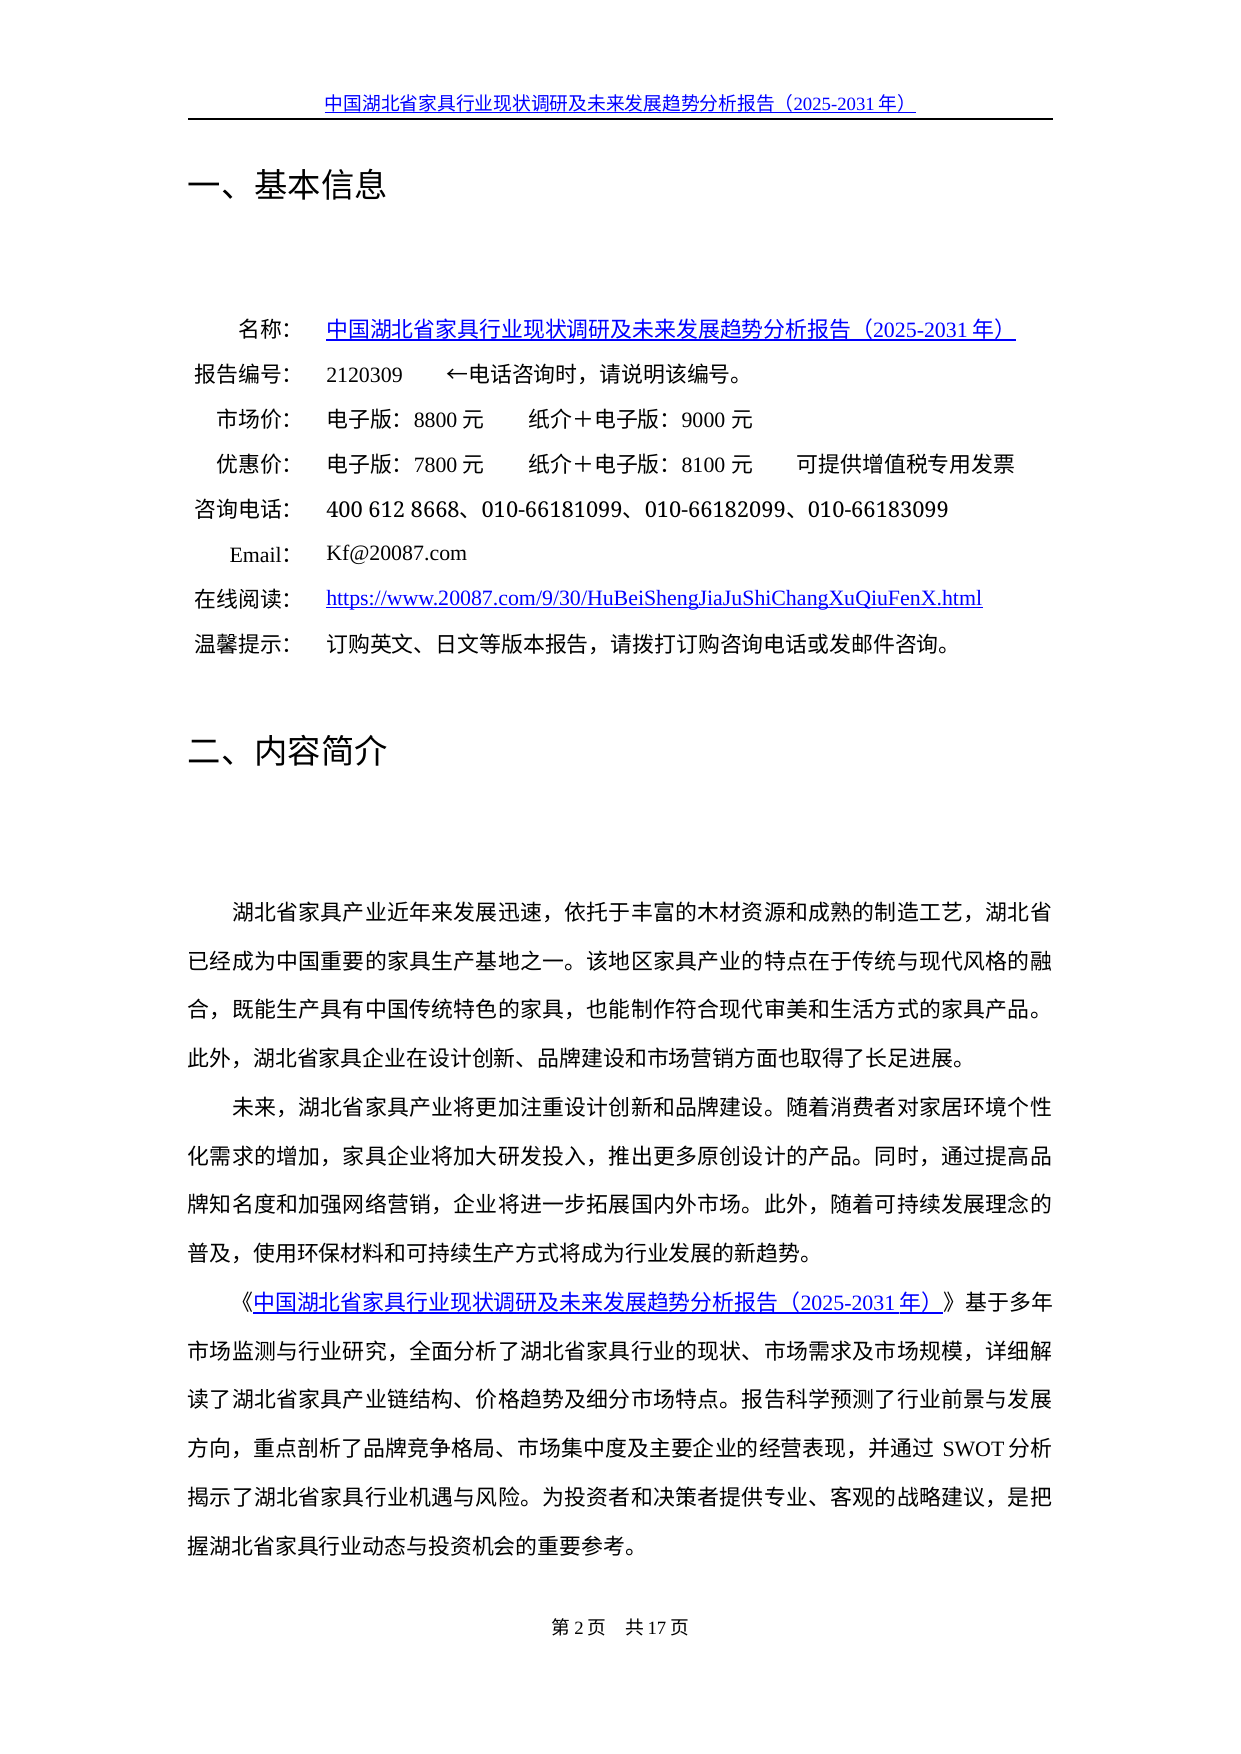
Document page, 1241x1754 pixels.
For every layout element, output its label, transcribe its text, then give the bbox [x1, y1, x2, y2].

table_cell 报告编号： [167, 357, 315, 402]
table_cell Email： [167, 537, 315, 582]
table_cell 市场价： [167, 402, 315, 447]
table_cell 优惠价： [167, 447, 315, 492]
table_cell 2120309 ←电话咨询时，请说明该编号。 [315, 357, 1073, 402]
table_cell 电子版：7800 元 纸介＋电子版：8100 元 可提供增值税专用发票 [315, 447, 1073, 492]
table_cell 温馨提示： [167, 627, 315, 672]
table_cell [315, 582, 1073, 627]
table_cell Kf@20087.com [315, 537, 1073, 582]
table_cell 咨询电话： [167, 492, 315, 537]
table_header 名称： [167, 312, 315, 357]
table_header 中国湖北省家具行业现状调研及未来发展趋势分析报告（2025-2031年） [315, 312, 1073, 357]
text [187, 894, 1053, 1561]
table_cell 在线阅读： [167, 582, 315, 627]
table_cell 电子版：8800 元 纸介＋电子版：9000 元 [315, 402, 1073, 447]
table_cell 400 612 8668、010-66181099、010-66182099、010-66183099 [315, 492, 1073, 537]
table_cell 订购英文、日文等版本报告，请拨打订购咨询电话或发邮件咨询。 [315, 627, 1073, 672]
title 二、内容简介 [187, 717, 1053, 782]
title 一、基本信息 [187, 150, 1053, 215]
